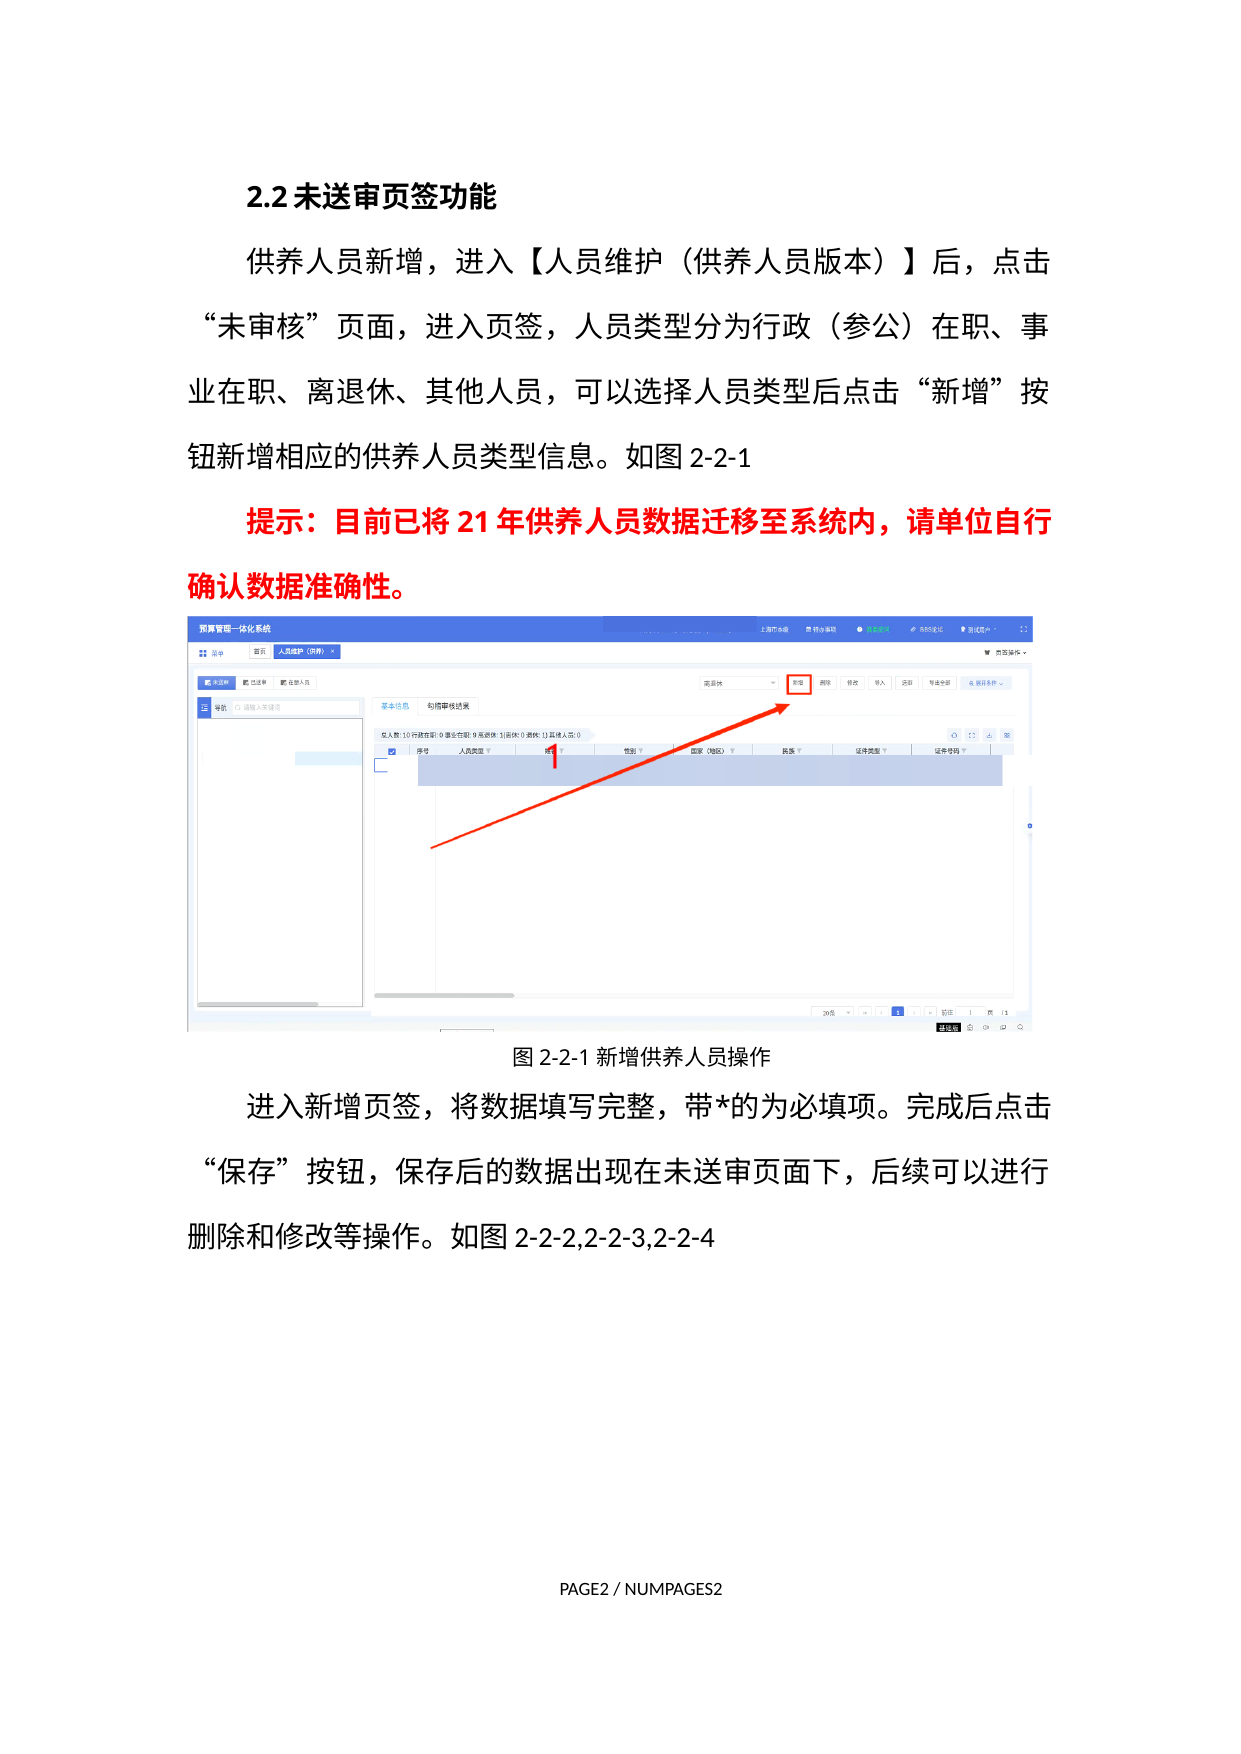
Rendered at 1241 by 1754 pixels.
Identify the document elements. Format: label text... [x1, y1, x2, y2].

text 进入新增页签，将数据填写完整，带*的为必填项。完成后点击“保存”按钮，保存后的数据出现在未送审页面下，后续可以进行删除和修改等操作。如图2-2-2,2-2-3,2-2-4 [187, 1072, 1053, 1267]
subtitle 2.2未送审页签功能 [187, 162, 1053, 227]
picture [187, 616, 1033, 1032]
text 图2-2-1 新增供养人员操作 [187, 1039, 1053, 1072]
text 提示：目前已将21年供养人员数据迁移至系统内，请单位自行确认数据准确性。 [187, 487, 1053, 617]
text 供养人员新增，进入【人员维护（供养人员版本）】后，点击“未审核”页面，进入页签，人员类型分为行政（参公）在职、事业在职、离退休、其他人员，可以选择人员类型后点击“新增”按钮新增相应的供养人员类型信息。如图2-2-1 [187, 227, 1053, 487]
